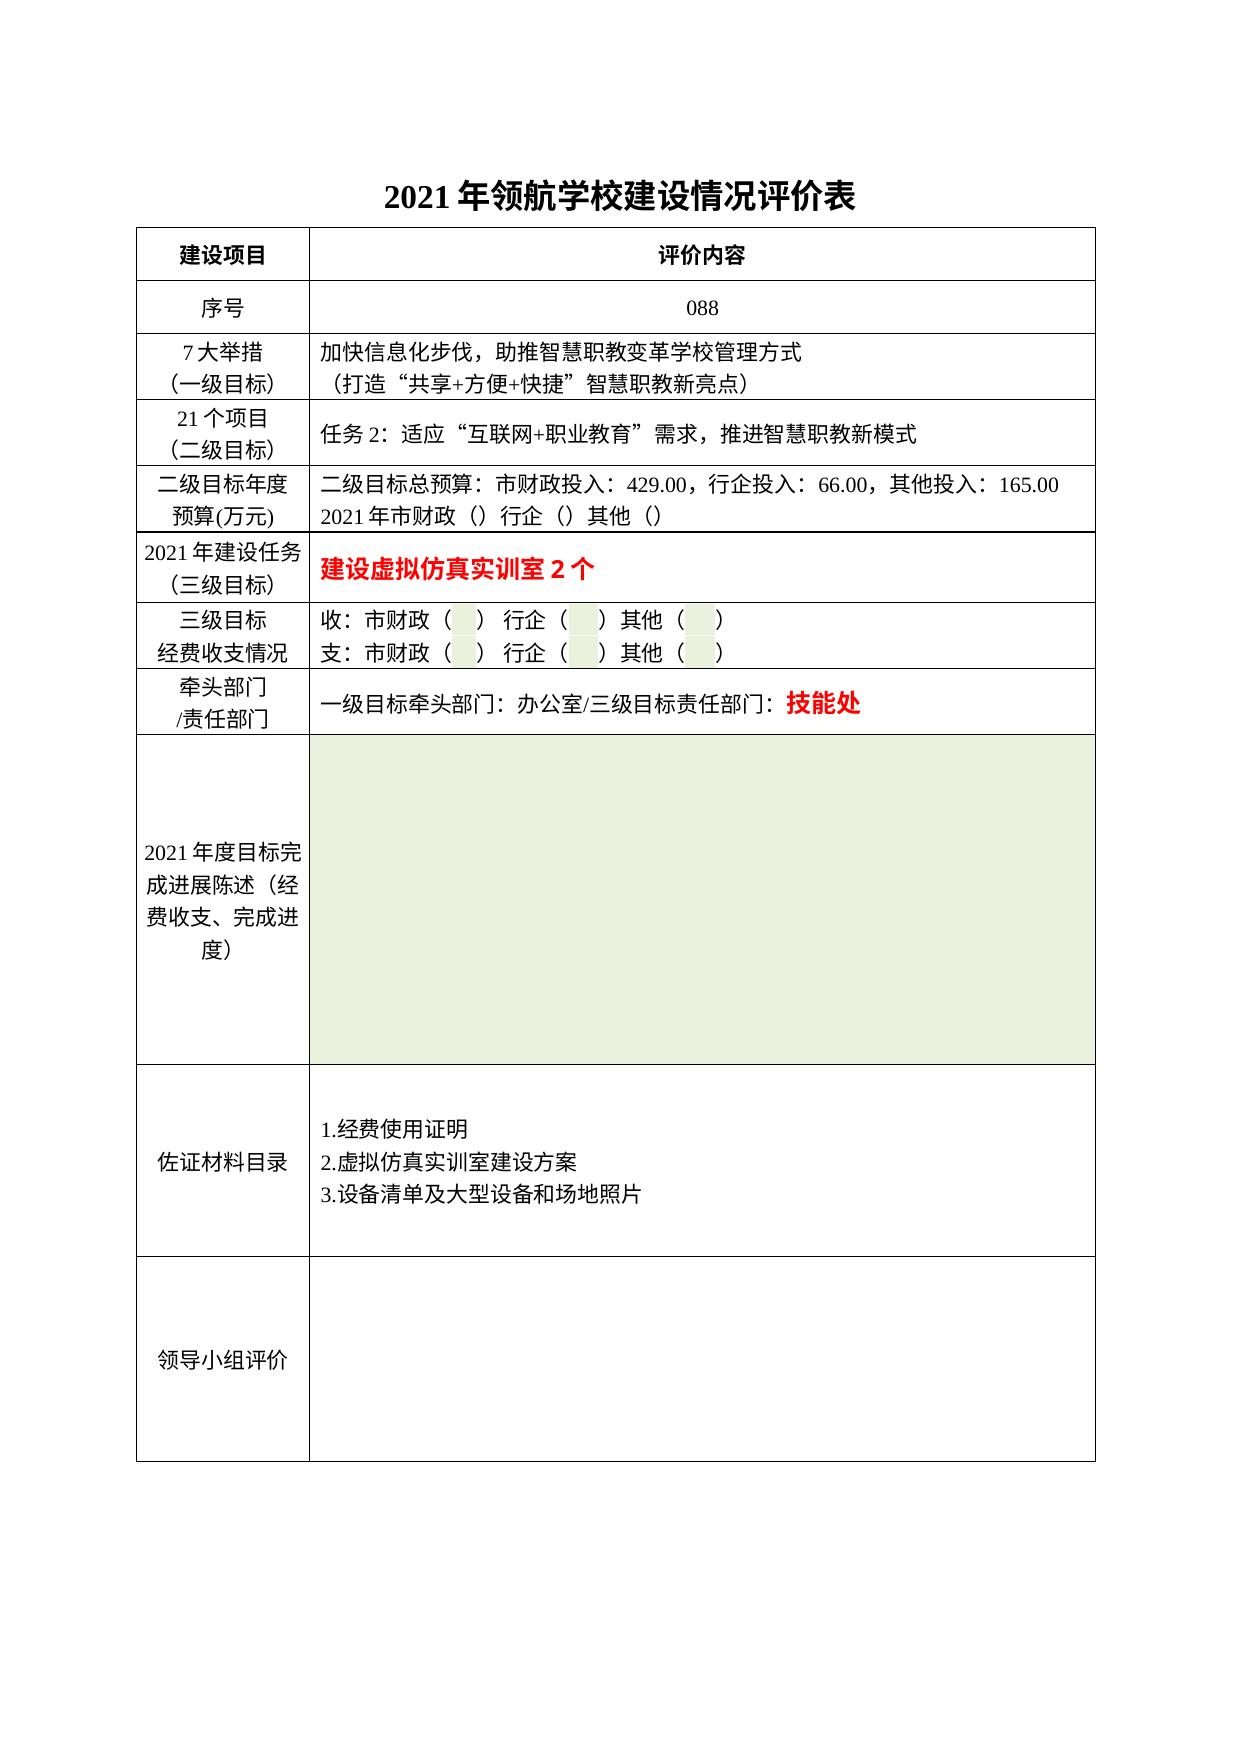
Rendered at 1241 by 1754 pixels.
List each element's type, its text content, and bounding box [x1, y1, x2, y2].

table_cell 领导小组评价 [137, 1257, 309, 1461]
table_cell 21个项目 （二级目标） [137, 400, 309, 465]
table_cell 建设虚拟仿真实训室2个 [310, 533, 1095, 602]
table_cell 2021年建设任务 （三级目标） [137, 533, 309, 602]
table_cell 序号 [137, 281, 309, 333]
table_cell 一级目标牵头部门：办公室/三级目标责任部门：技能处 [310, 669, 1095, 734]
table_cell 佐证材料目录 [137, 1065, 309, 1256]
table_cell 1.经费使用证明 2.虚拟仿真实训室建设方案 3.设备清单及大型设备和场地照片 [310, 1065, 1095, 1256]
table_cell 牵头部门 /责任部门 [137, 669, 309, 734]
table_cell 二级目标年度 预算(万元) [137, 466, 309, 531]
table_cell 二级目标总预算：市财政投入：429.00，行企投入：66.00，其他投入：165.00 2021年市财政（）行企（）其他（） [310, 466, 1095, 531]
table_header 评价内容 [310, 228, 1095, 280]
table_cell 7大举措 （一级目标） [137, 334, 309, 399]
table_cell [310, 735, 1095, 1064]
table_cell 加快信息化步伐，助推智慧职教变革学校管理方式 （打造“共享+方便+快捷”智慧职教新亮点） [310, 334, 1095, 399]
table_header 建设项目 [137, 228, 309, 280]
text 2021年领航学校建设情况评价表 [148, 162, 1092, 227]
table_cell [310, 1257, 1095, 1461]
table_cell 088 [310, 281, 1095, 333]
table_cell 2021年度目标完成进展陈述（经费收支、完成进度） [137, 735, 309, 1064]
table_cell 收：市财政（ ） 行企（ ）其他（ ） 支：市财政（ ） 行企（ ）其他（ ） [310, 603, 1095, 668]
table_cell 任务2：适应“互联网+职业教育”需求，推进智慧职教新模式 [310, 400, 1095, 465]
table_cell 三级目标 经费收支情况 [137, 603, 309, 668]
